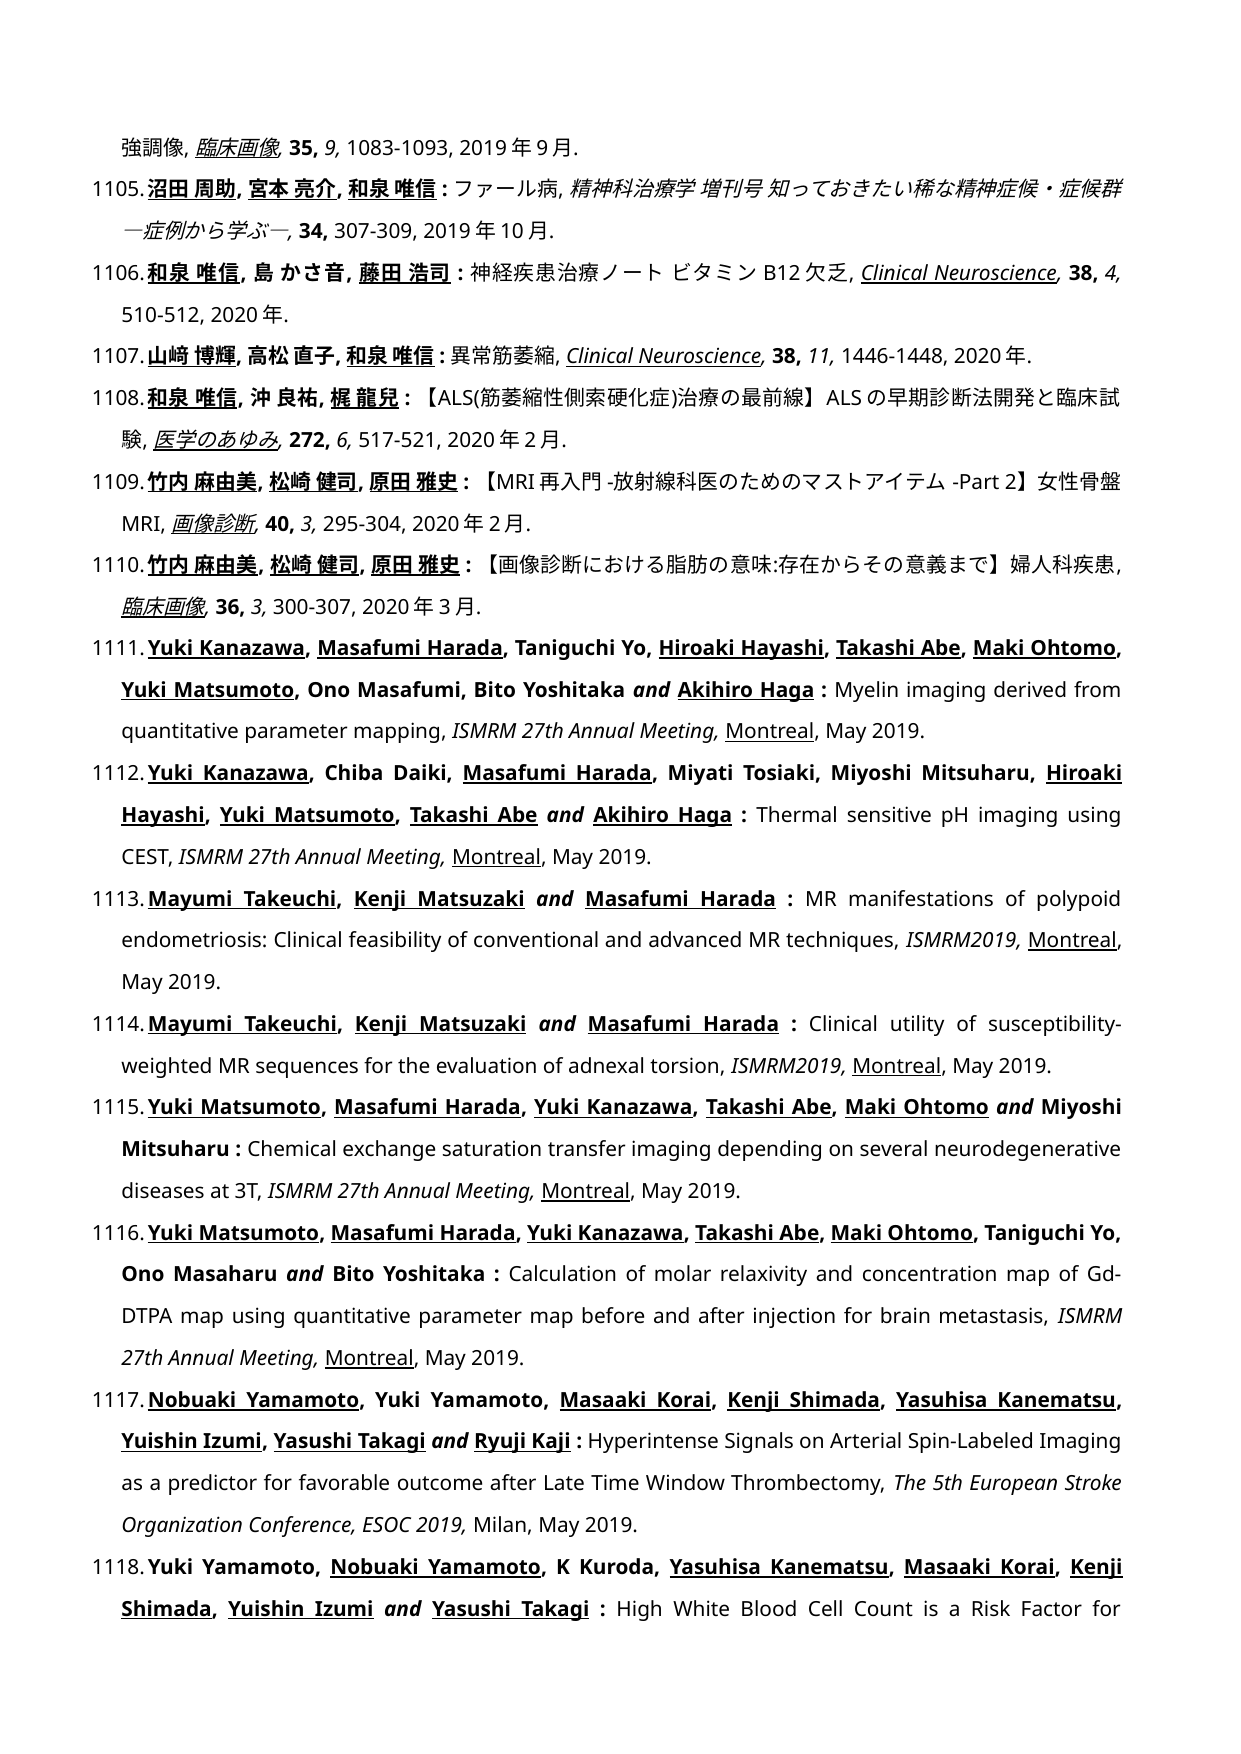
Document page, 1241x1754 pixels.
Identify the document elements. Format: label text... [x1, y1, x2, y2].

list 和泉 唯信, 沖 良祐, 梶 龍兒 : 【ALS(筋萎縮性側索硬化症)治療の最前線】ALSの早期診断法開発と臨床試験, 医学のあゆみ, 272, 6, 517-521, 2020年2月. [92, 376, 1122, 459]
list 竹内 麻由美, 松崎 健司, 原田 雅史 : 【画像診断における脂肪の意味:存在からその意義まで】婦人科疾患, 臨床画像, 36, 3, 300-307, 2020年3月. [92, 543, 1122, 626]
list 山﨑 博輝, 高松 直子, 和泉 唯信 : 異常筋萎縮, Clinical Neuroscience, 38, 11, 1446-1448, 2020年. [92, 334, 1122, 376]
list Yuki Matsumoto, Masafumi Harada, Yuki Kanazawa, Takashi Abe, Maki Ohtomo and Miyoshi Mitsuharu : Chemical exchange saturation transfer imaging depending on several neurodegenerative diseases at 3T, ISMRM 27th Annual Meeting, Montreal, May 2019. [92, 1086, 1122, 1211]
list Yuki Matsumoto, Masafumi Harada, Yuki Kanazawa, Takashi Abe, Maki Ohtomo, Taniguchi Yo, Ono Masaharu and Bito Yoshitaka : Calculation of molar relaxivity and concentration map of Gd-DTPA map using quantitative parameter map before and after injection for brain metastasis, ISMRM 27th Annual Meeting, Montreal, May 2019. [92, 1211, 1122, 1378]
list 竹内 麻由美, 松崎 健司, 原田 雅史 : 【MRI再入門 -放射線科医のためのマストアイテム -Part 2】女性骨盤MRI, 画像診断, 40, 3, 295-304, 2020年2月. [92, 459, 1122, 543]
list Yuki Kanazawa, Masafumi Harada, Taniguchi Yo, Hiroaki Hayashi, Takashi Abe, Maki Ohtomo, Yuki Matsumoto, Ono Masafumi, Bito Yoshitaka and Akihiro Haga : Myelin imaging derived from quantitative parameter mapping, ISMRM 27th Annual Meeting, Montreal, May 2019. [92, 626, 1122, 752]
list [92, 125, 1122, 167]
list Mayumi Takeuchi, Kenji Matsuzaki and Masafumi Harada : Clinical utility of susceptibility-weighted MR sequences for the evaluation of adnexal torsion, ISMRM2019, Montreal, May 2019. [92, 1002, 1122, 1086]
list 沼田 周助, 宮本 亮介, 和泉 唯信 : ファール病, 精神科治療学 増刊号 知っておきたい稀な精神症候・症候群―症例から学ぶ―, 34, 307-309, 2019年10月. [92, 167, 1122, 250]
list Mayumi Takeuchi, Kenji Matsuzaki and Masafumi Harada : MR manifestations of polypoid endometriosis: Clinical feasibility of conventional and advanced MR techniques, ISMRM2019, Montreal, May 2019. [92, 877, 1122, 1002]
list 和泉 唯信, 島 かさ音, 藤田 浩司 : 神経疾患治療ノート ビタミンB12欠乏, Clinical Neuroscience, 38, 4, 510-512, 2020年. [92, 250, 1122, 334]
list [92, 1545, 1122, 1629]
list Nobuaki Yamamoto, Yuki Yamamoto, Masaaki Korai, Kenji Shimada, Yasuhisa Kanematsu, Yuishin Izumi, Yasushi Takagi and Ryuji Kaji : Hyperintense Signals on Arterial Spin-Labeled Imaging as a predictor for favorable outcome after Late Time Window Thrombectomy, The 5th European Stroke Organization Conference, ESOC 2019, Milan, May 2019. [92, 1378, 1122, 1545]
list Yuki Kanazawa, Chiba Daiki, Masafumi Harada, Miyati Tosiaki, Miyoshi Mitsuharu, Hiroaki Hayashi, Yuki Matsumoto, Takashi Abe and Akihiro Haga : Thermal sensitive pH imaging using CEST, ISMRM 27th Annual Meeting, Montreal, May 2019. [92, 752, 1122, 877]
